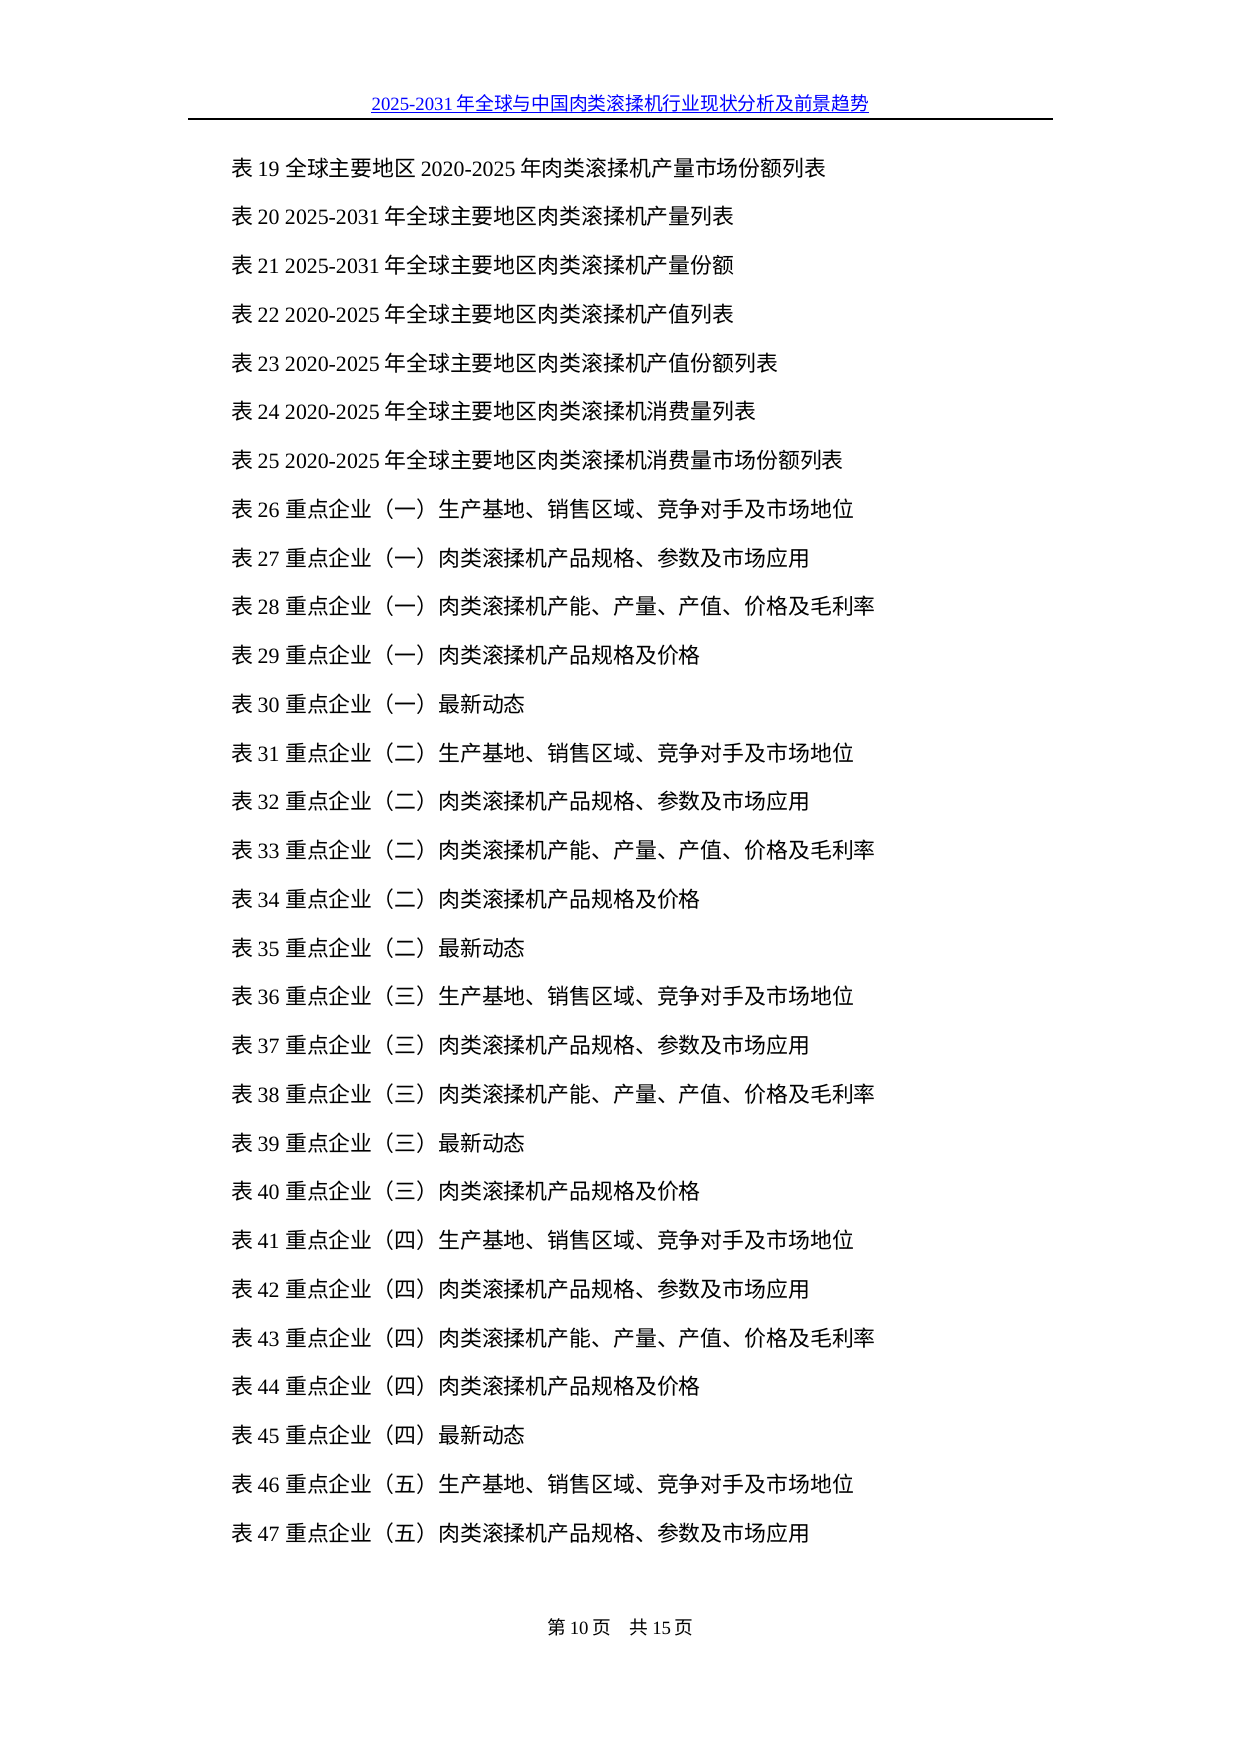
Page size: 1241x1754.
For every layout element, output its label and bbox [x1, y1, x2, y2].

text [187, 150, 1053, 1548]
